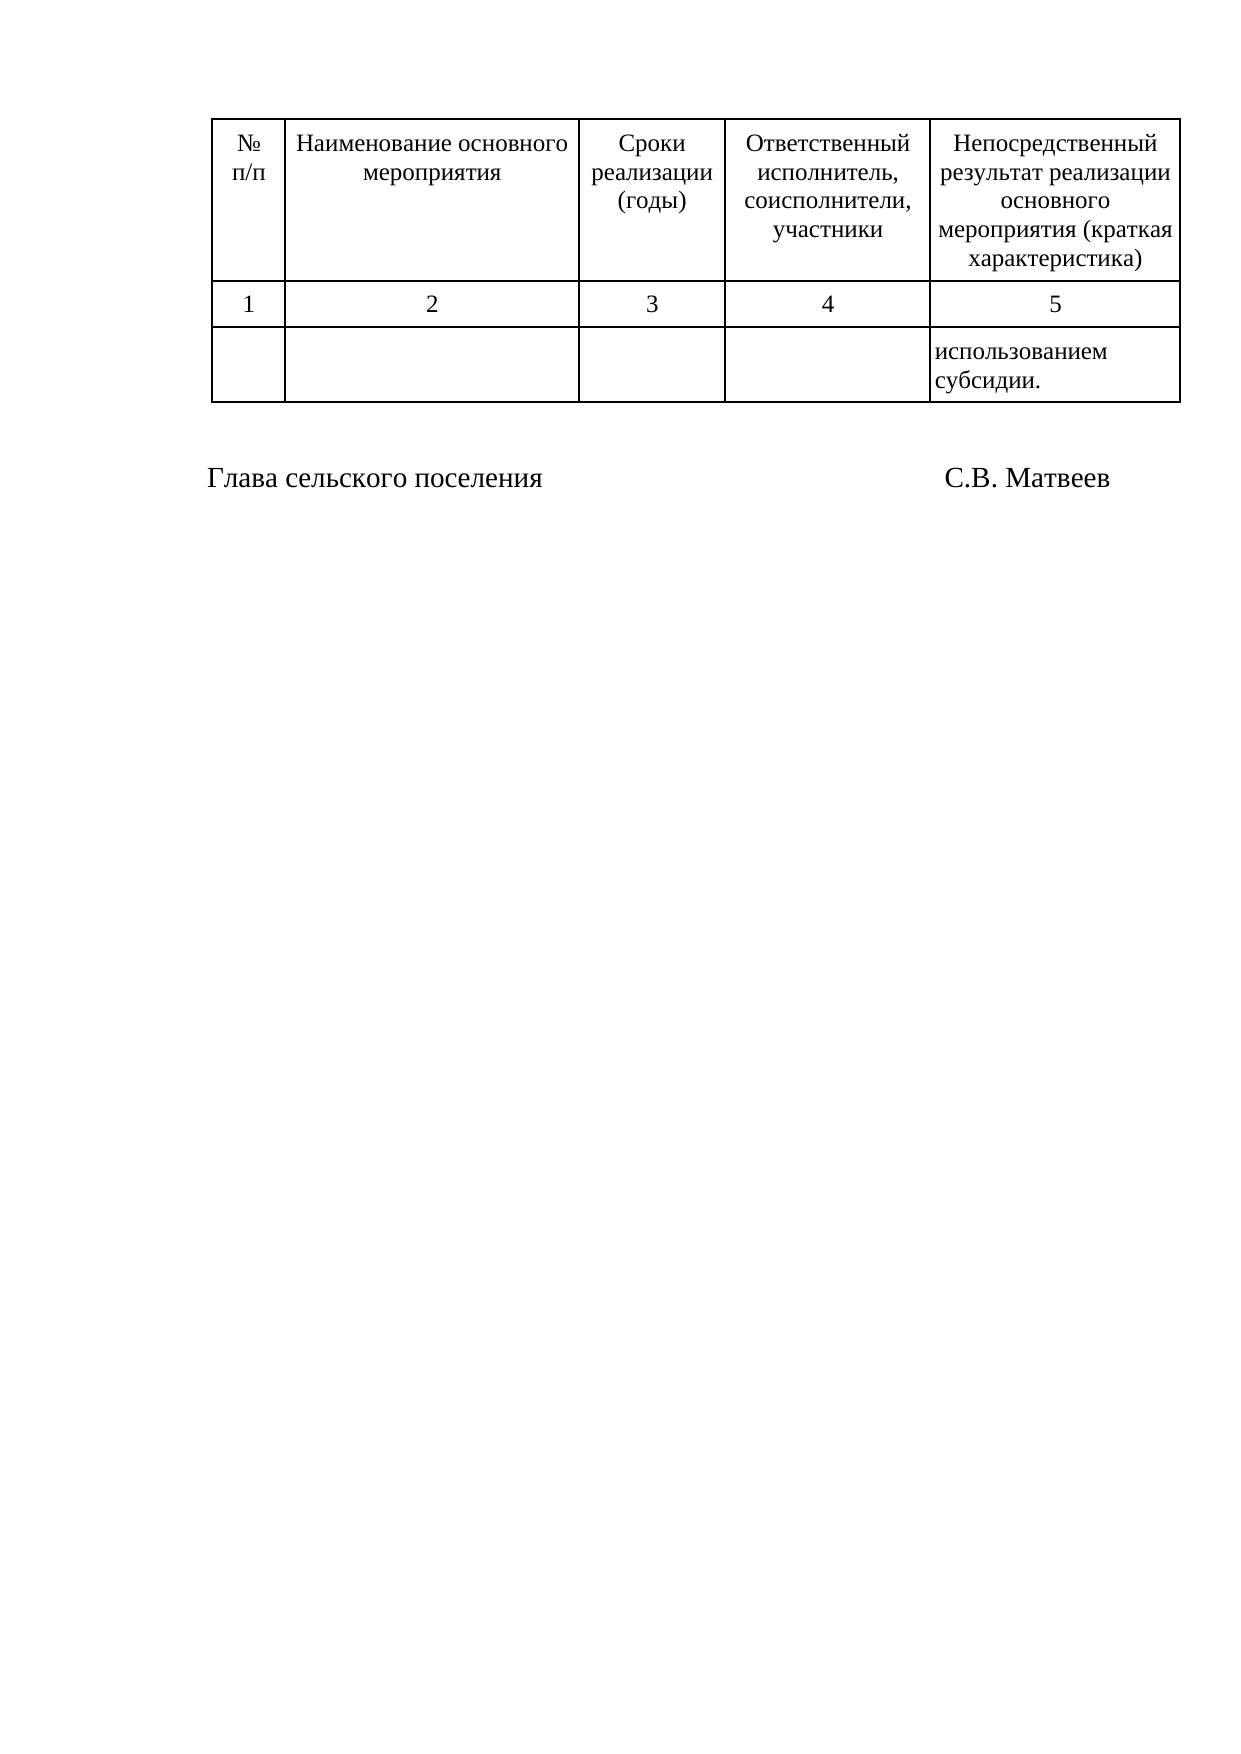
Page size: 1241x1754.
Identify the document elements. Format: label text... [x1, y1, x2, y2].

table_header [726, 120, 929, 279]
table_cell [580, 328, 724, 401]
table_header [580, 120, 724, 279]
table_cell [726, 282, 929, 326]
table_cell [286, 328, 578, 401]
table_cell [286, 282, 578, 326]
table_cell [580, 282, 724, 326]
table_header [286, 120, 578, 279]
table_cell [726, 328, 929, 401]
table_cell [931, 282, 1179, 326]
text Глава сельского поселения С.В. Матвеев [207, 461, 1181, 494]
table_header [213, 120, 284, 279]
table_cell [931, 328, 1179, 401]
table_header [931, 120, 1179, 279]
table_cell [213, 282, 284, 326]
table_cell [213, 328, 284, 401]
